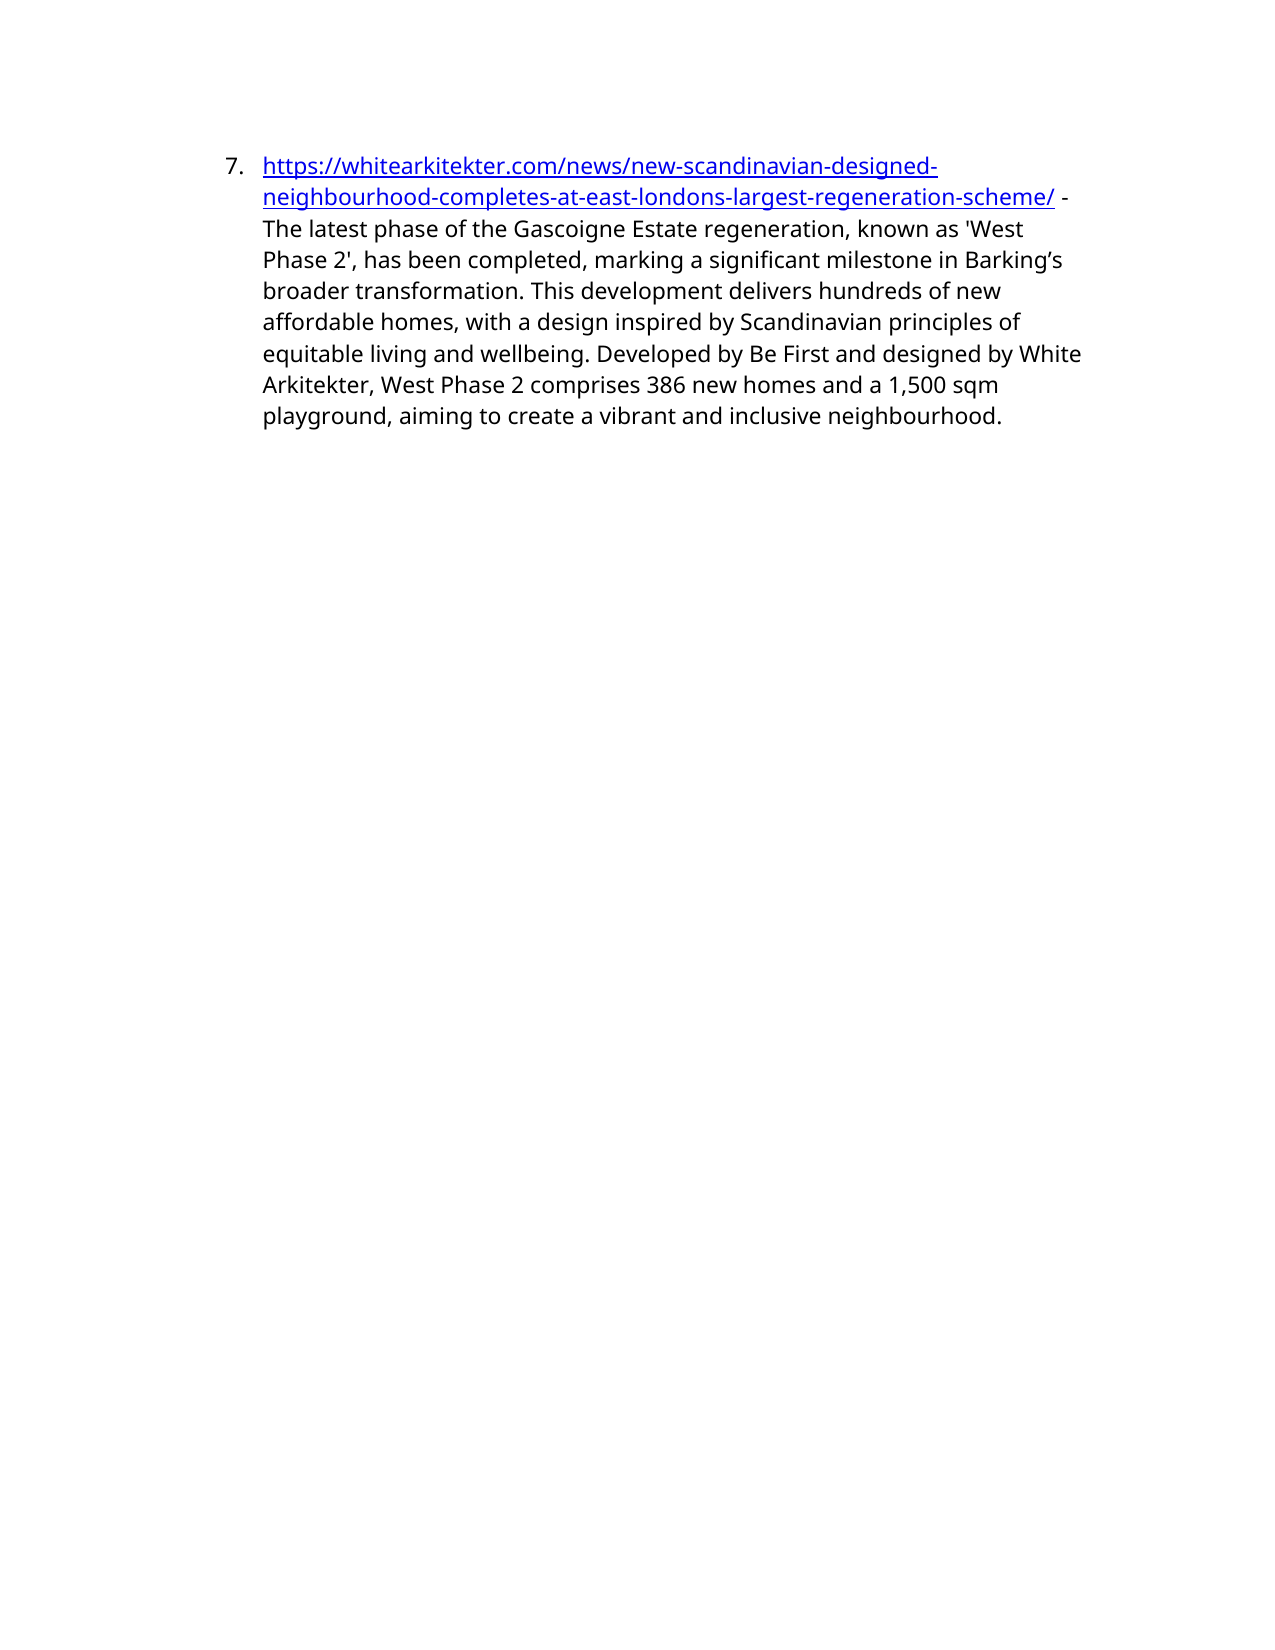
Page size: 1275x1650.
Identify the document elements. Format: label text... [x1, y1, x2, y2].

list https://whitearkitekter.com/news/new-scandinavian-designed-neighbourhood-completes-at-east-londons-largest-regeneration-scheme/ - The latest phase of the Gascoigne Estate regeneration, known as 'West Phase 2', has been completed, marking a significant milestone in Barking’s broader transformation. This development delivers hundreds of new affordable homes, with a design inspired by Scandinavian principles of equitable living and wellbeing. Developed by Be First and designed by White Arkitekter, West Phase 2 comprises 386 new homes and a 1,500 sqm playground, aiming to create a vibrant and inclusive neighbourhood. [225, 150, 1087, 431]
